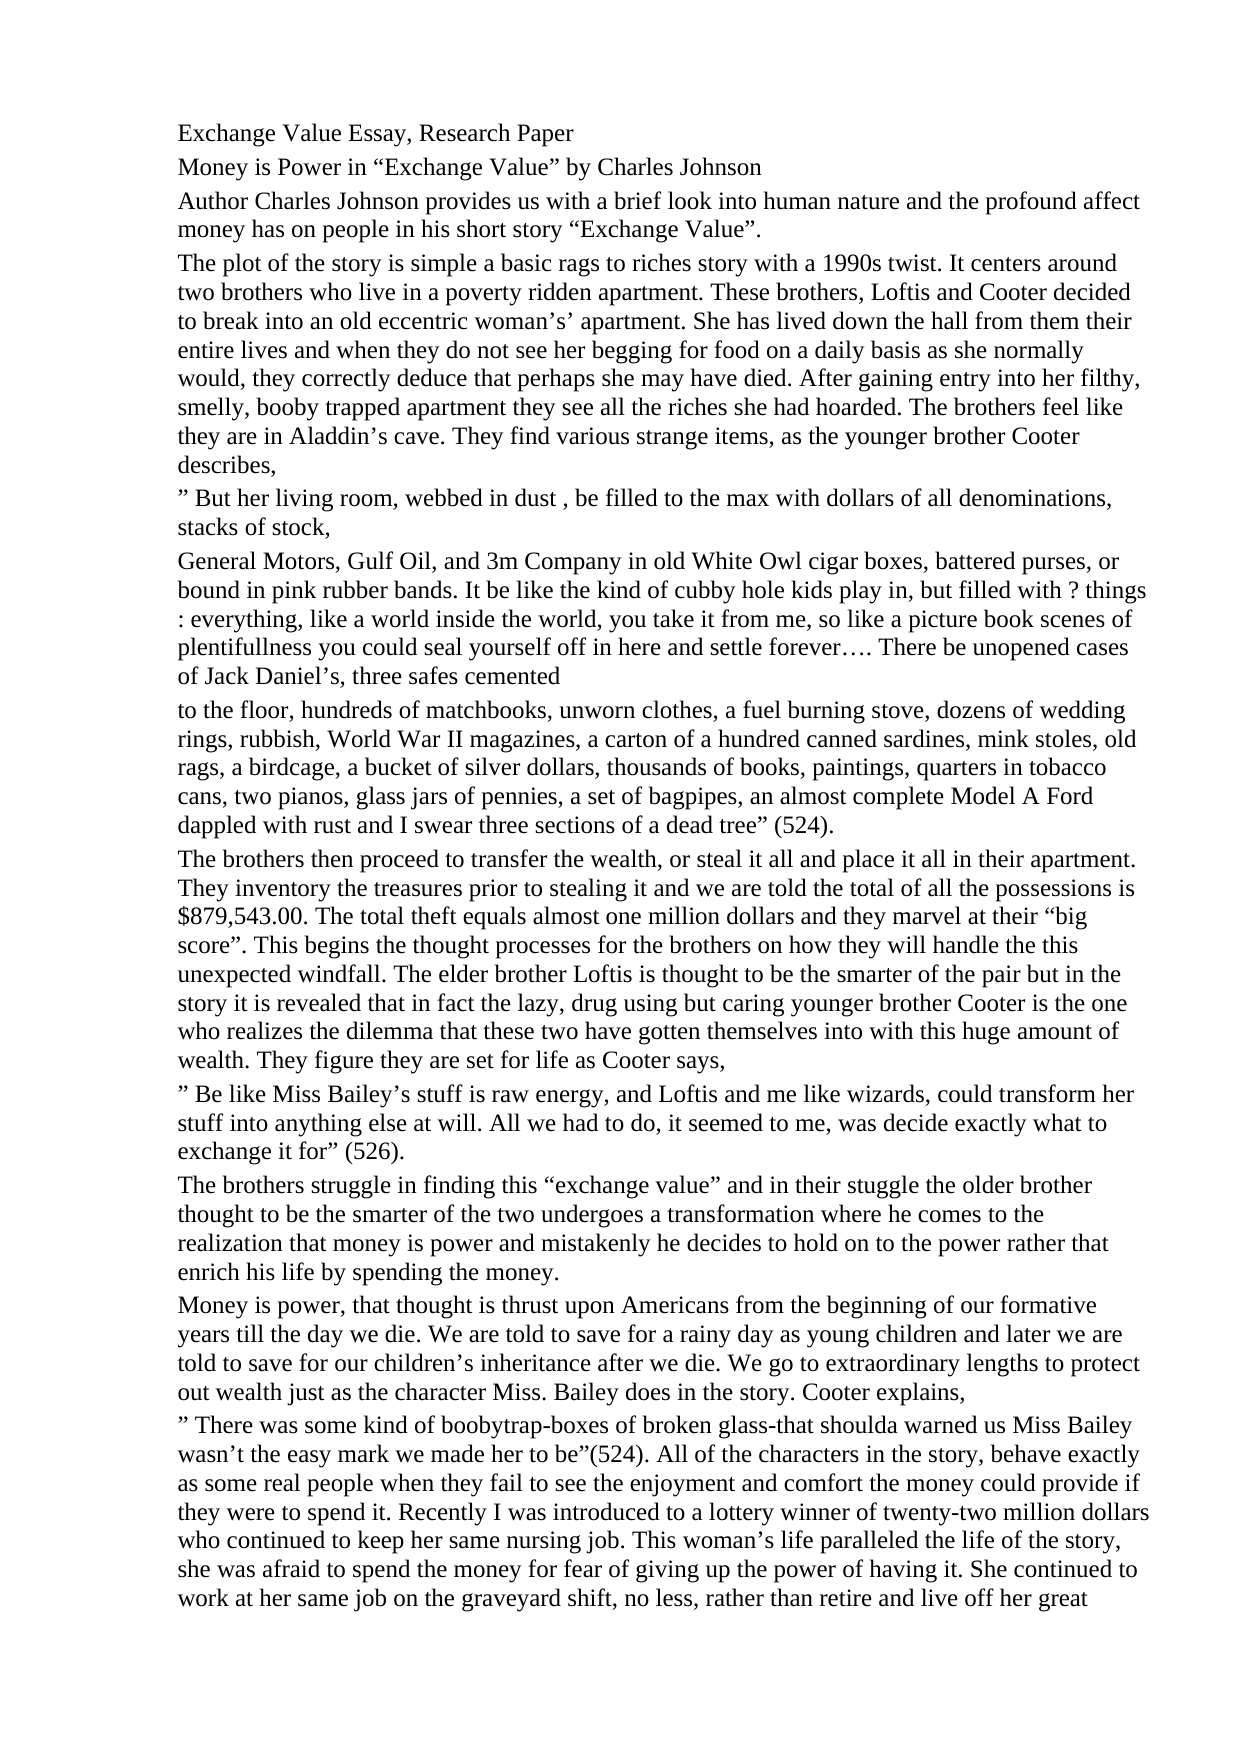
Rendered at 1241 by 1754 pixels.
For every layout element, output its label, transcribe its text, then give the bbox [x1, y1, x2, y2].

text ” Be like Miss Bailey’s stuff is raw energy, and Loftis and me like wizards, could transform her stuff into anything else at will. All we had to do, it seemed to me, was decide exactly what to exchange it for” (526). [177, 1079, 1152, 1165]
text The plot of the story is simple a basic rags to riches story with a 1990s twist. It centers around two brothers who live in a poverty ridden apartment. These brothers, Loftis and Cooter decided to break into an old eccentric woman’s’ apartment. She has lived down the hall from them their entire lives and when they do not see her begging for food on a daily basis as she normally would, they correctly deduce that perhaps she may have died. After gaining entry into her filthy, smelly, booby trapped apartment they see all the riches she had hoarded. The brothers feel like they are in Aladdin’s cave. They find various strange items, as the younger brother Cooter describes, [177, 248, 1152, 478]
text Author Charles Johnson provides us with a brief look into human nature and the profound affect money has on people in his short story “Exchange Value”. [177, 186, 1152, 243]
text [177, 1411, 1152, 1612]
text to the floor, hundreds of matchbooks, unworn clothes, a fuel burning stove, dozens of wedding rings, rubbish, World War II magazines, a carton of a hundred canned sardines, mink stoles, old rags, a birdcage, a bucket of silver dollars, thousands of books, paintings, quarters in tobacco cans, two pianos, glass jars of pennies, a set of bagpipes, an almost complete Model A Ford dappled with rust and I swear three sections of a dead tree” (524). [177, 695, 1152, 839]
text Money is power, that thought is thrust upon Americans from the beginning of our formative years till the day we die. We are told to save for a rainy day as young children and later we are told to save for our children’s inheritance after we die. We go to extraordinary lengths to protect out wealth just as the character Miss. Bailey does in the story. Cooter explains, [177, 1290, 1152, 1405]
text Exchange Value Essay, Research Paper [177, 118, 1152, 147]
text The brothers struggle in finding this “exchange value” and in their stuggle the older brother thought to be the smarter of the two undergoes a transformation where he comes to the realization that money is power and mistakenly he decides to hold on to the power rather that enrich his life by spending the money. [177, 1170, 1152, 1285]
text General Motors, Gulf Oil, and 3m Company in old White Owl cigar boxes, battered purses, or bound in pink rubber bands. It be like the kind of cubby hole kids play in, but filled with ? things : everything, like a world inside the world, you take it from me, so like a picture book scenes of plentifullness you could seal yourself off in here and settle forever…. There be unopened cases of Jack Daniel’s, three safes cemented [177, 546, 1152, 690]
text The brothers then proceed to transfer the wealth, or steal it all and place it all in their apartment. They inventory the treasures prior to stealing it and we are told the total of all the possessions is $879,543.00. The total theft equals almost one million dollars and they marvel at their “big score”. This begins the thought processes for the brothers on how they will handle the this unexpected windfall. The elder brother Loftis is thought to be the smarter of the pair but in the story it is revealed that in fact the lazy, drug using but caring younger brother Cooter is the one who realizes the dilemma that these two have gotten themselves into with this huge amount of wealth. They figure they are set for life as Cooter says, [177, 844, 1152, 1074]
text Money is Power in “Exchange Value” by Charles Johnson [177, 152, 1152, 181]
text ” But her living room, webbed in dust , be filled to the max with dollars of all denominations, stacks of stock, [177, 483, 1152, 541]
